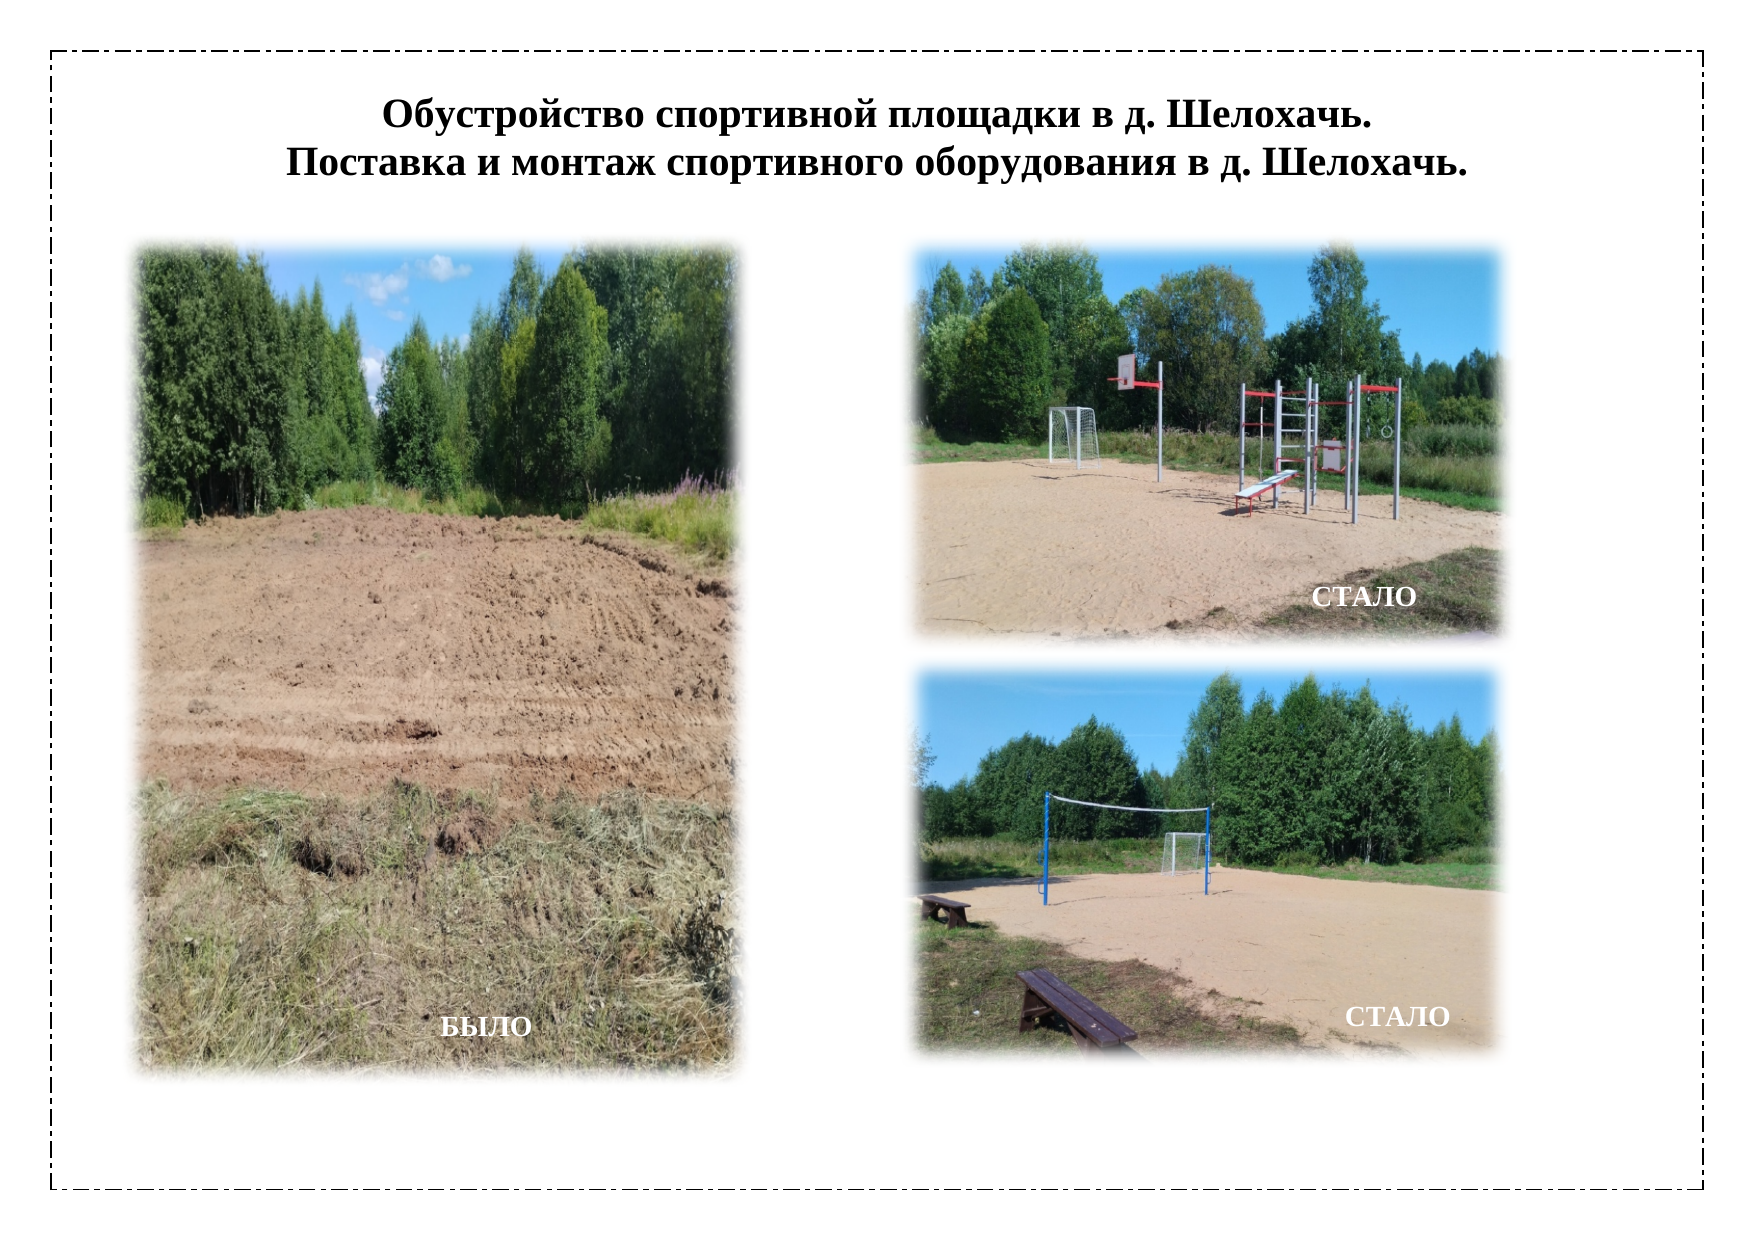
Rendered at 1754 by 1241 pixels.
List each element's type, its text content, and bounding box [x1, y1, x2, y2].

picture [927, 262, 1488, 624]
text Обустройство спортивной площадки в д. Шелохачь. [118, 89, 1636, 137]
table_cell [764, 654, 1647, 1087]
text Поставка и монтаж спортивного оборудования в д. Шелохачь. [118, 137, 1636, 184]
table_header [764, 233, 1647, 654]
picture [929, 682, 1484, 1039]
table_header [107, 233, 764, 1087]
picture [150, 261, 723, 1058]
